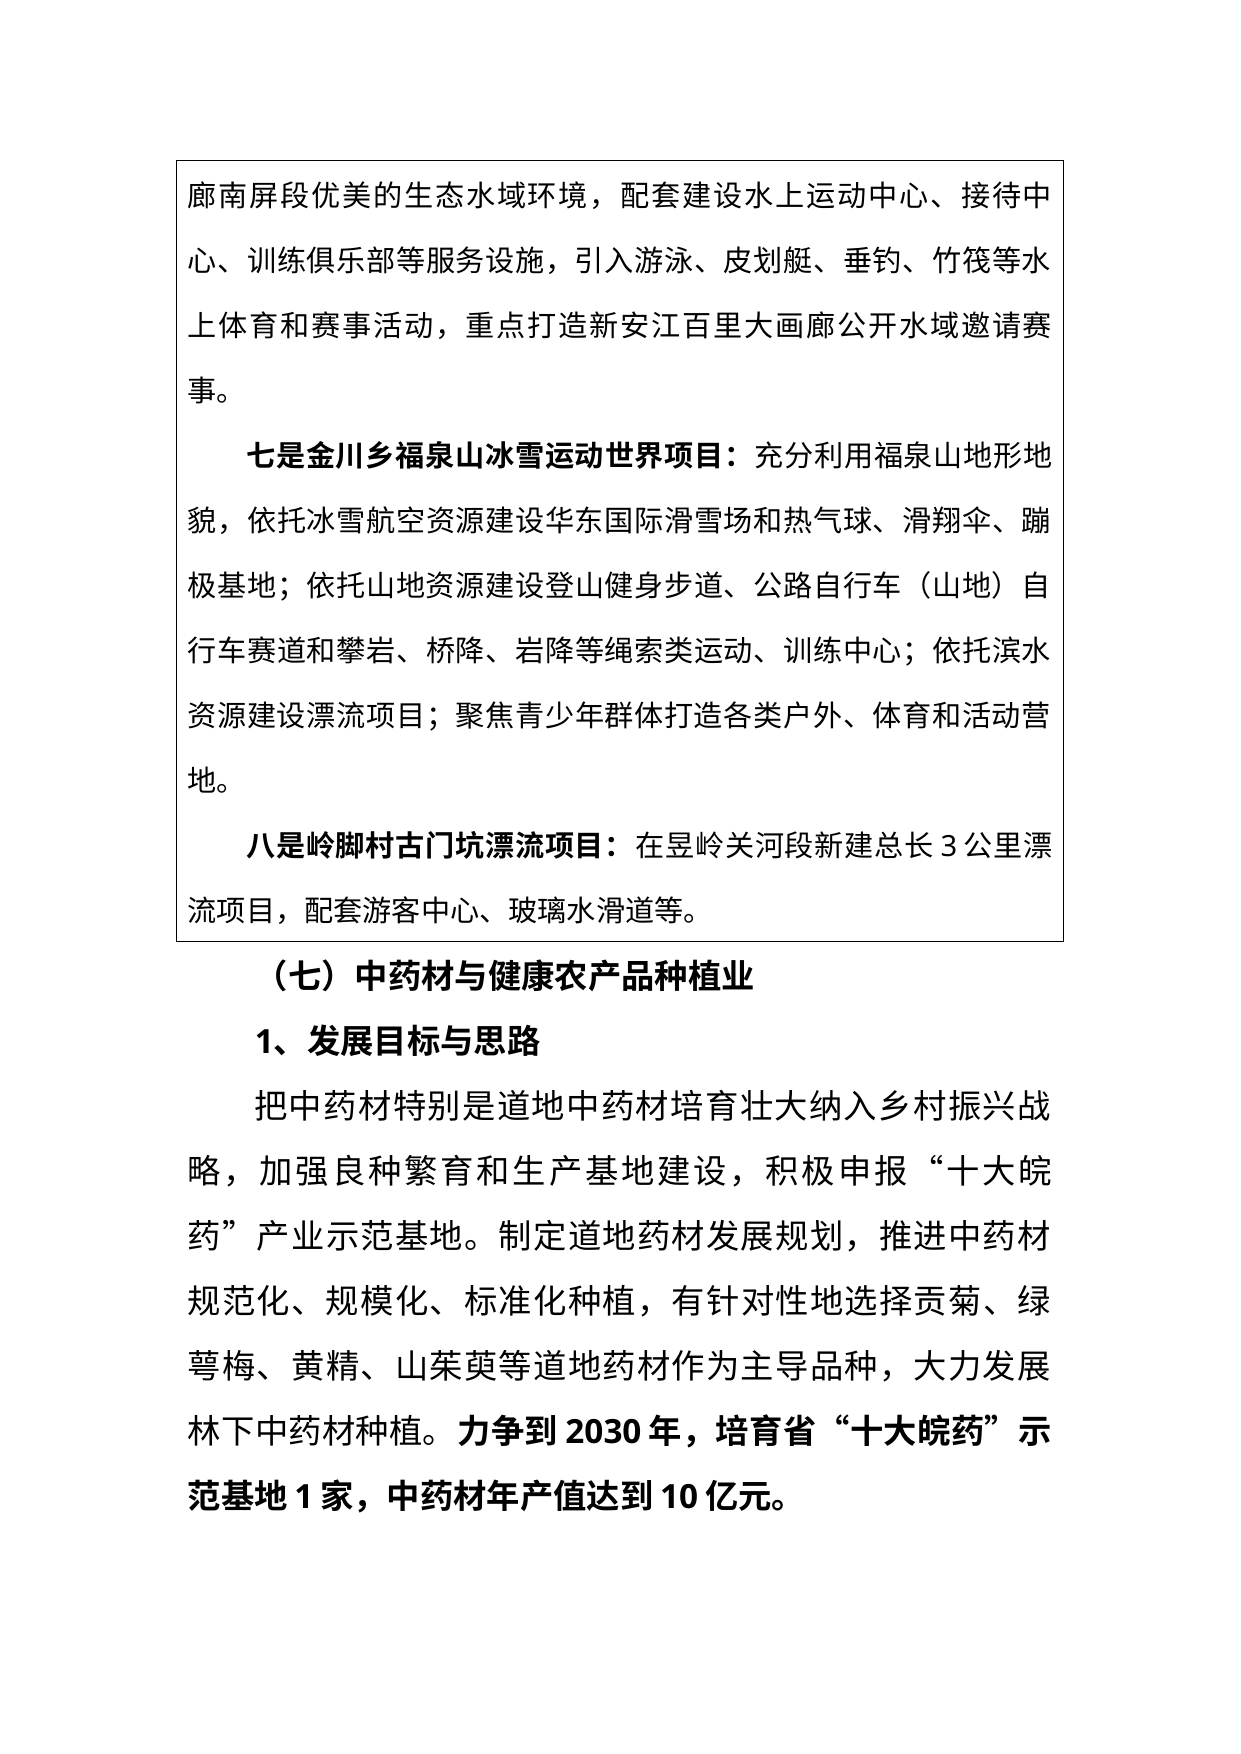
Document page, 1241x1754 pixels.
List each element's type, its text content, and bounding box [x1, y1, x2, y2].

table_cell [177, 161, 1063, 941]
text 1、发展目标与思路 [187, 1007, 1053, 1072]
subtitle （七）中药材与健康农产品种植业 [187, 942, 1053, 1007]
text 把中药材特别是道地中药材培育壮大纳入乡村振兴战略，加强良种繁育和生产基地建设，积极申报“十大皖药”产业示范基地。制定道地药材发展规划，推进中药材规范化、规模化、标准化种植，有针对性地选择贡菊、绿萼梅、黄精、山茱萸等道地药材作为主导品种，大力发展林下中药材种植。力争到2030年，培育省“十大皖药”示范基地1家，中药材年产值达到10亿元。 [187, 1072, 1053, 1527]
